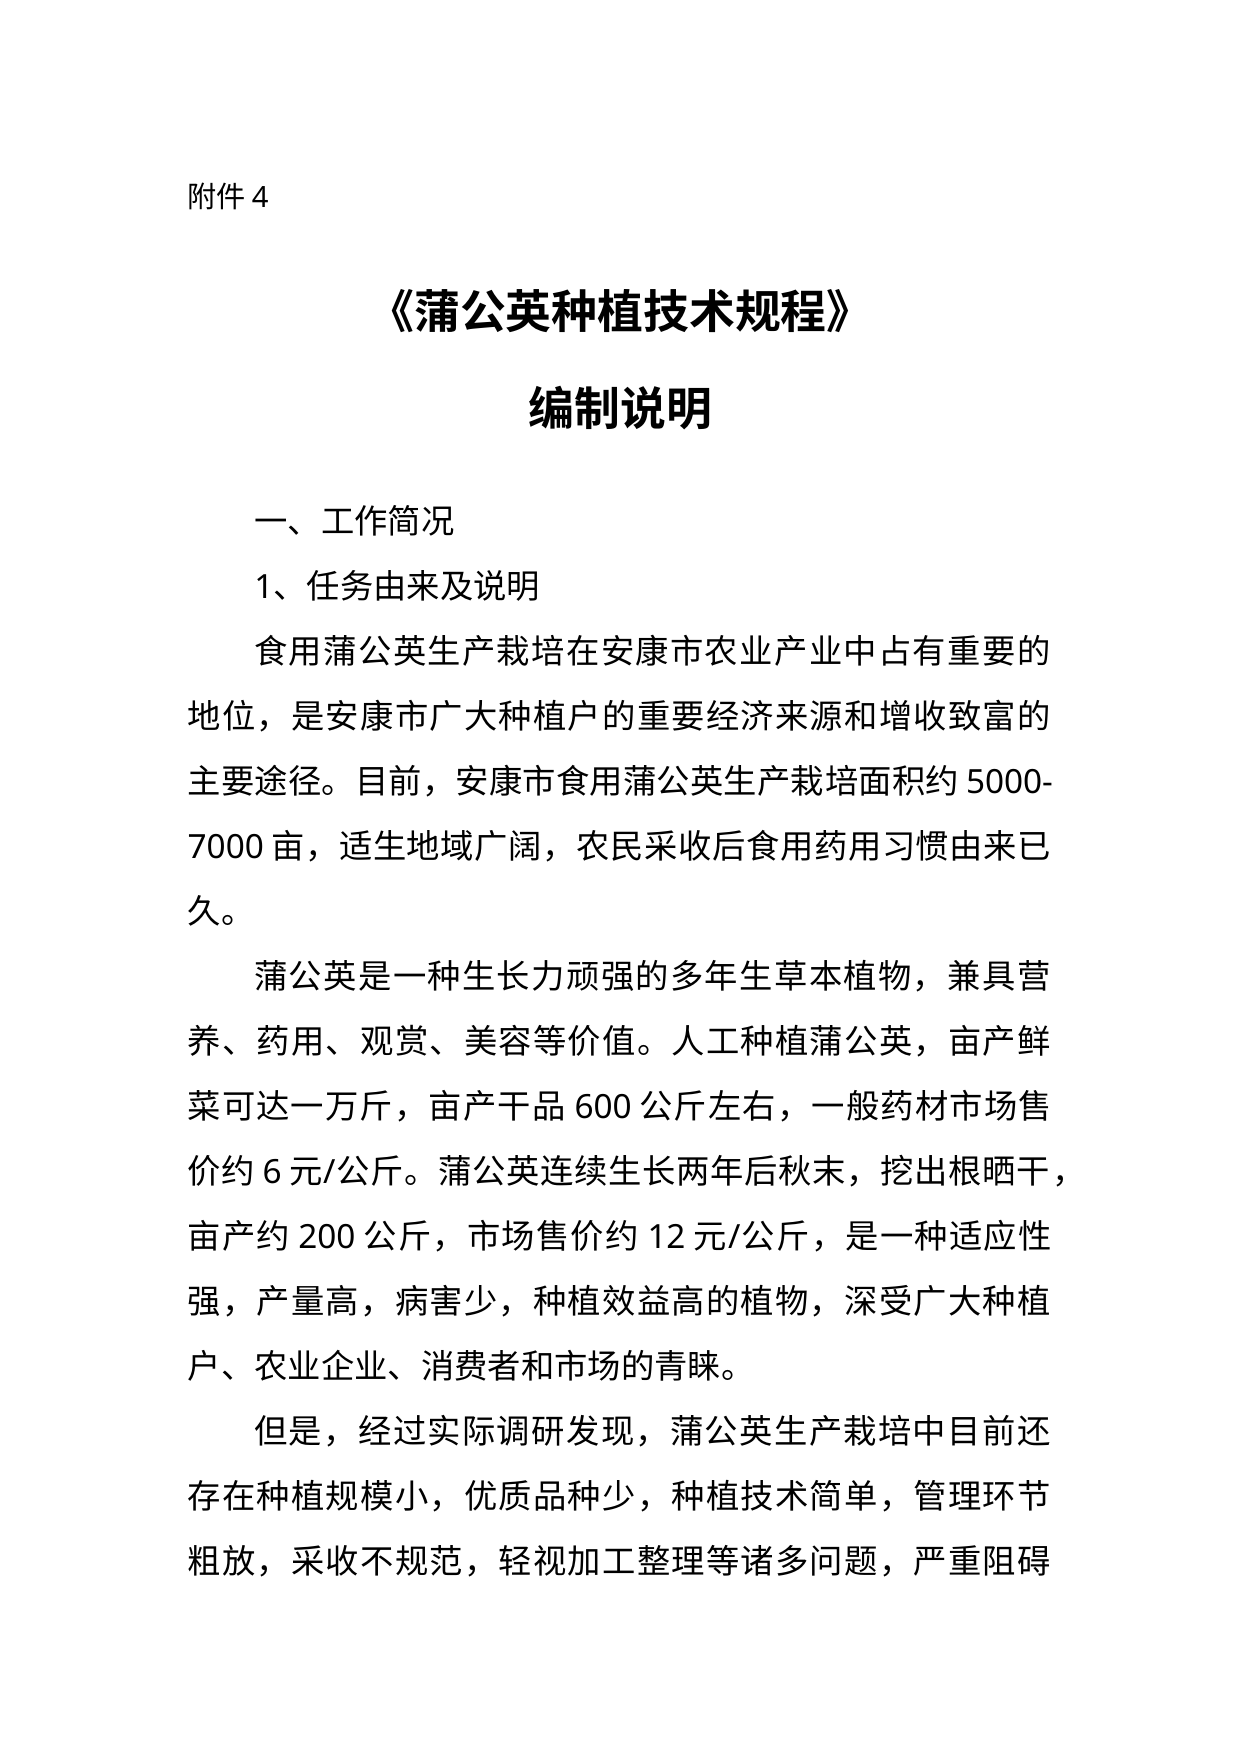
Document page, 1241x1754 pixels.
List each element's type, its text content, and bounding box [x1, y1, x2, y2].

text 《蒲公英种植技术规程》 [187, 259, 1053, 357]
text 蒲公英是一种生长力顽强的多年生草本植物，兼具营养、药用、观赏、美容等价值。人工种植蒲公英，亩产鲜菜可达一万斤，亩产干品600公斤左右，一般药材市场售价约6元/公斤。蒲公英连续生长两年后秋末，挖出根晒干，亩产约200公斤，市场售价约12元/公斤，是一种适应性强，产量高，病害少，种植效益高的植物，深受广大种植户、农业企业、消费者和市场的青睐。 [187, 942, 1053, 1397]
text 食用蒲公英生产栽培在安康市农业产业中占有重要的地位，是安康市广大种植户的重要经济来源和增收致富的主要途径。目前，安康市食用蒲公英生产栽培面积约5000-7000亩，适生地域广阔，农民采收后食用药用习惯由来已久。 [187, 617, 1053, 942]
text 编制说明 [187, 357, 1053, 454]
text 1、任务由来及说明 [187, 552, 1053, 617]
text 一、工作简况 [187, 487, 1053, 552]
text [187, 1397, 1053, 1592]
text 附件4 [187, 162, 1053, 227]
